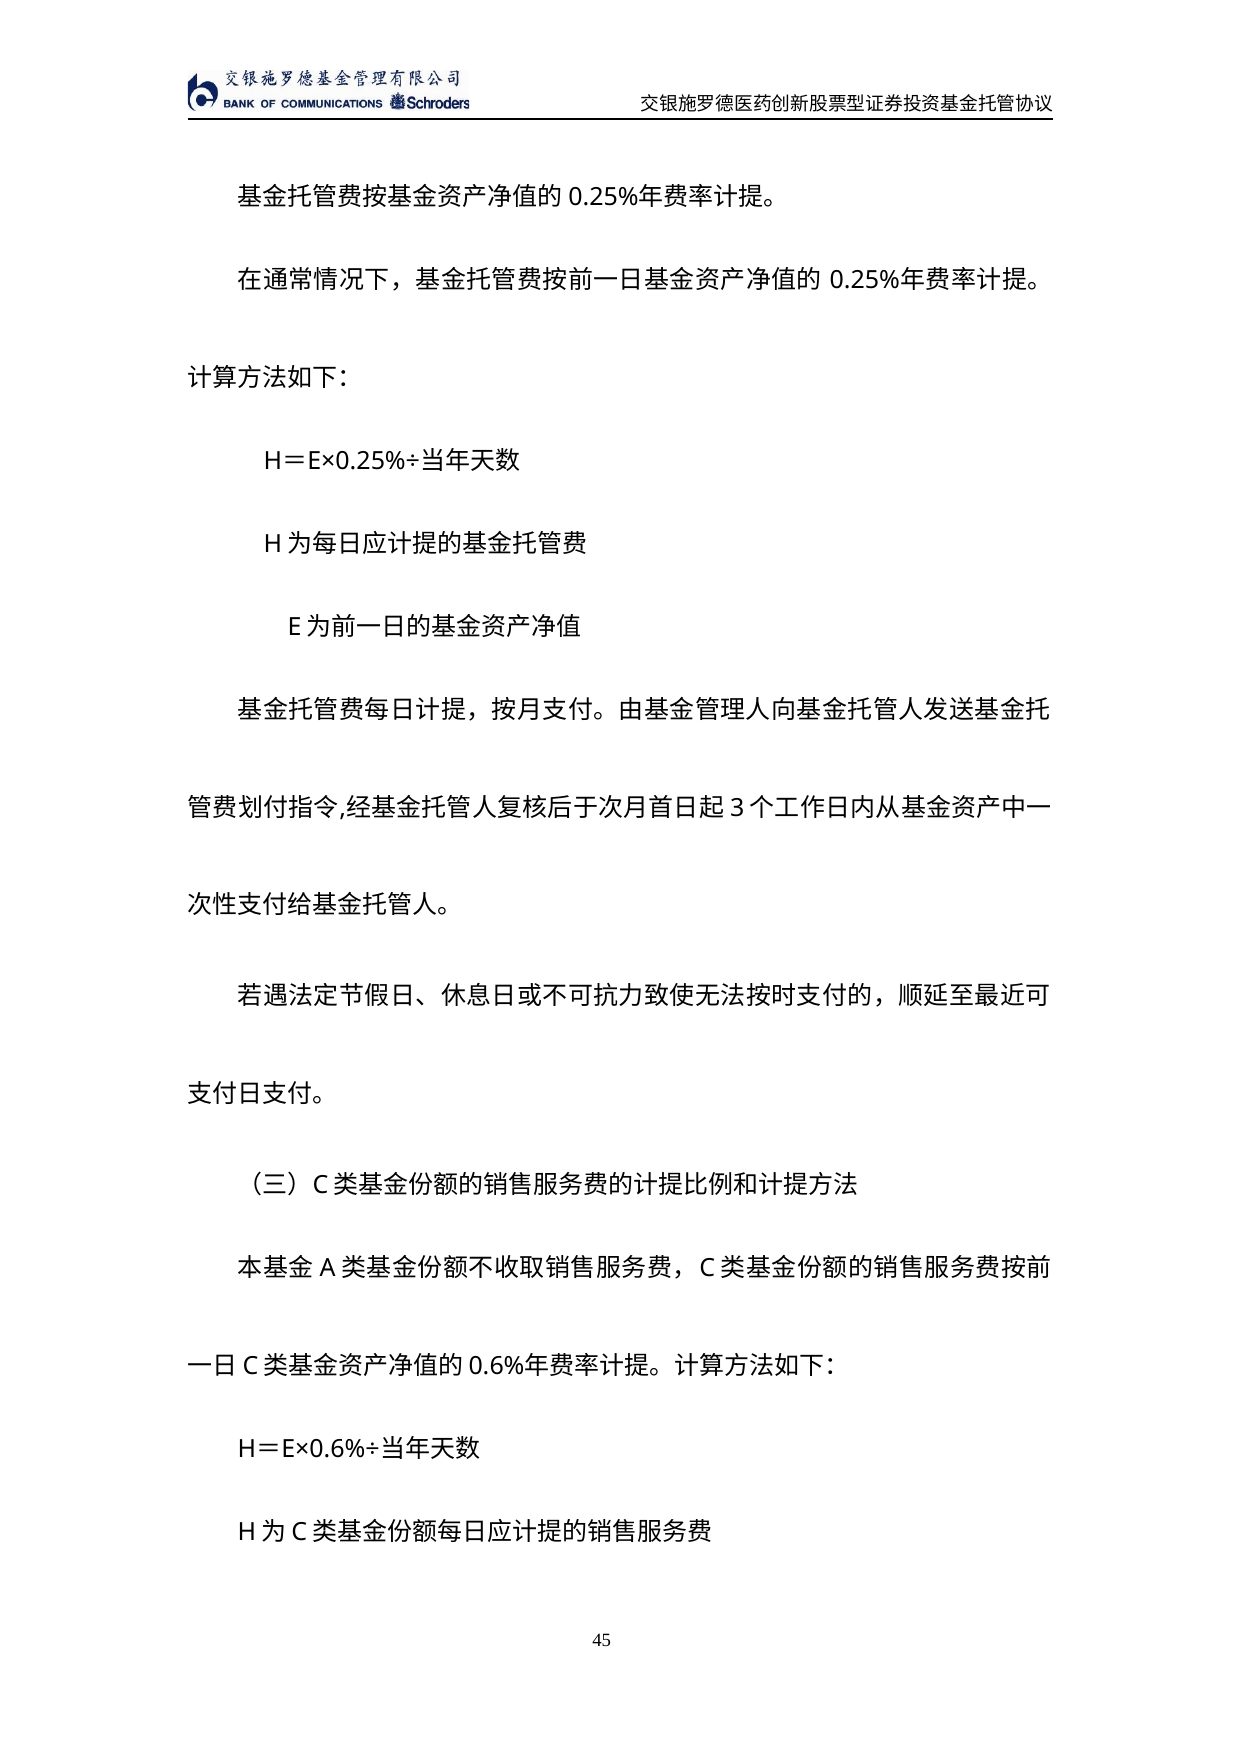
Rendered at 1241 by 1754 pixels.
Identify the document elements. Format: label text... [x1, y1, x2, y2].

text H为C类基金份额每日应计提的销售服务费 [187, 1497, 1053, 1562]
text 若遇法定节假日、休息日或不可抗力致使无法按时支付的，顺延至最近可支付日支付。 [187, 961, 1053, 1124]
text 本基金A类基金份额不收取销售服务费，C类基金份额的销售服务费按前一日C类基金资产净值的0.6%年费率计提。计算方法如下： [187, 1233, 1053, 1396]
text 基金托管费每日计提，按月支付。由基金管理人向基金托管人发送基金托管费划付指令,经基金托管人复核后于次月首日起3个工作日内从基金资产中一次性支付给基金托管人。 [187, 675, 1053, 935]
picture [187, 70, 470, 111]
text H＝E×0.25%÷当年天数 [187, 426, 1053, 491]
text H为每日应计提的基金托管费 [187, 509, 1053, 574]
text E为前一日的基金资产净值 [187, 592, 1053, 657]
text 基金托管费按基金资产净值的 0.25%年费率计提。 [187, 162, 1053, 227]
text H＝E×0.6%÷当年天数 [187, 1414, 1053, 1479]
text 在通常情况下，基金托管费按前一日基金资产净值的0.25%年费率计提。计算方法如下： [187, 245, 1053, 408]
text （三）C类基金份额的销售服务费的计提比例和计提方法 [187, 1150, 1053, 1215]
